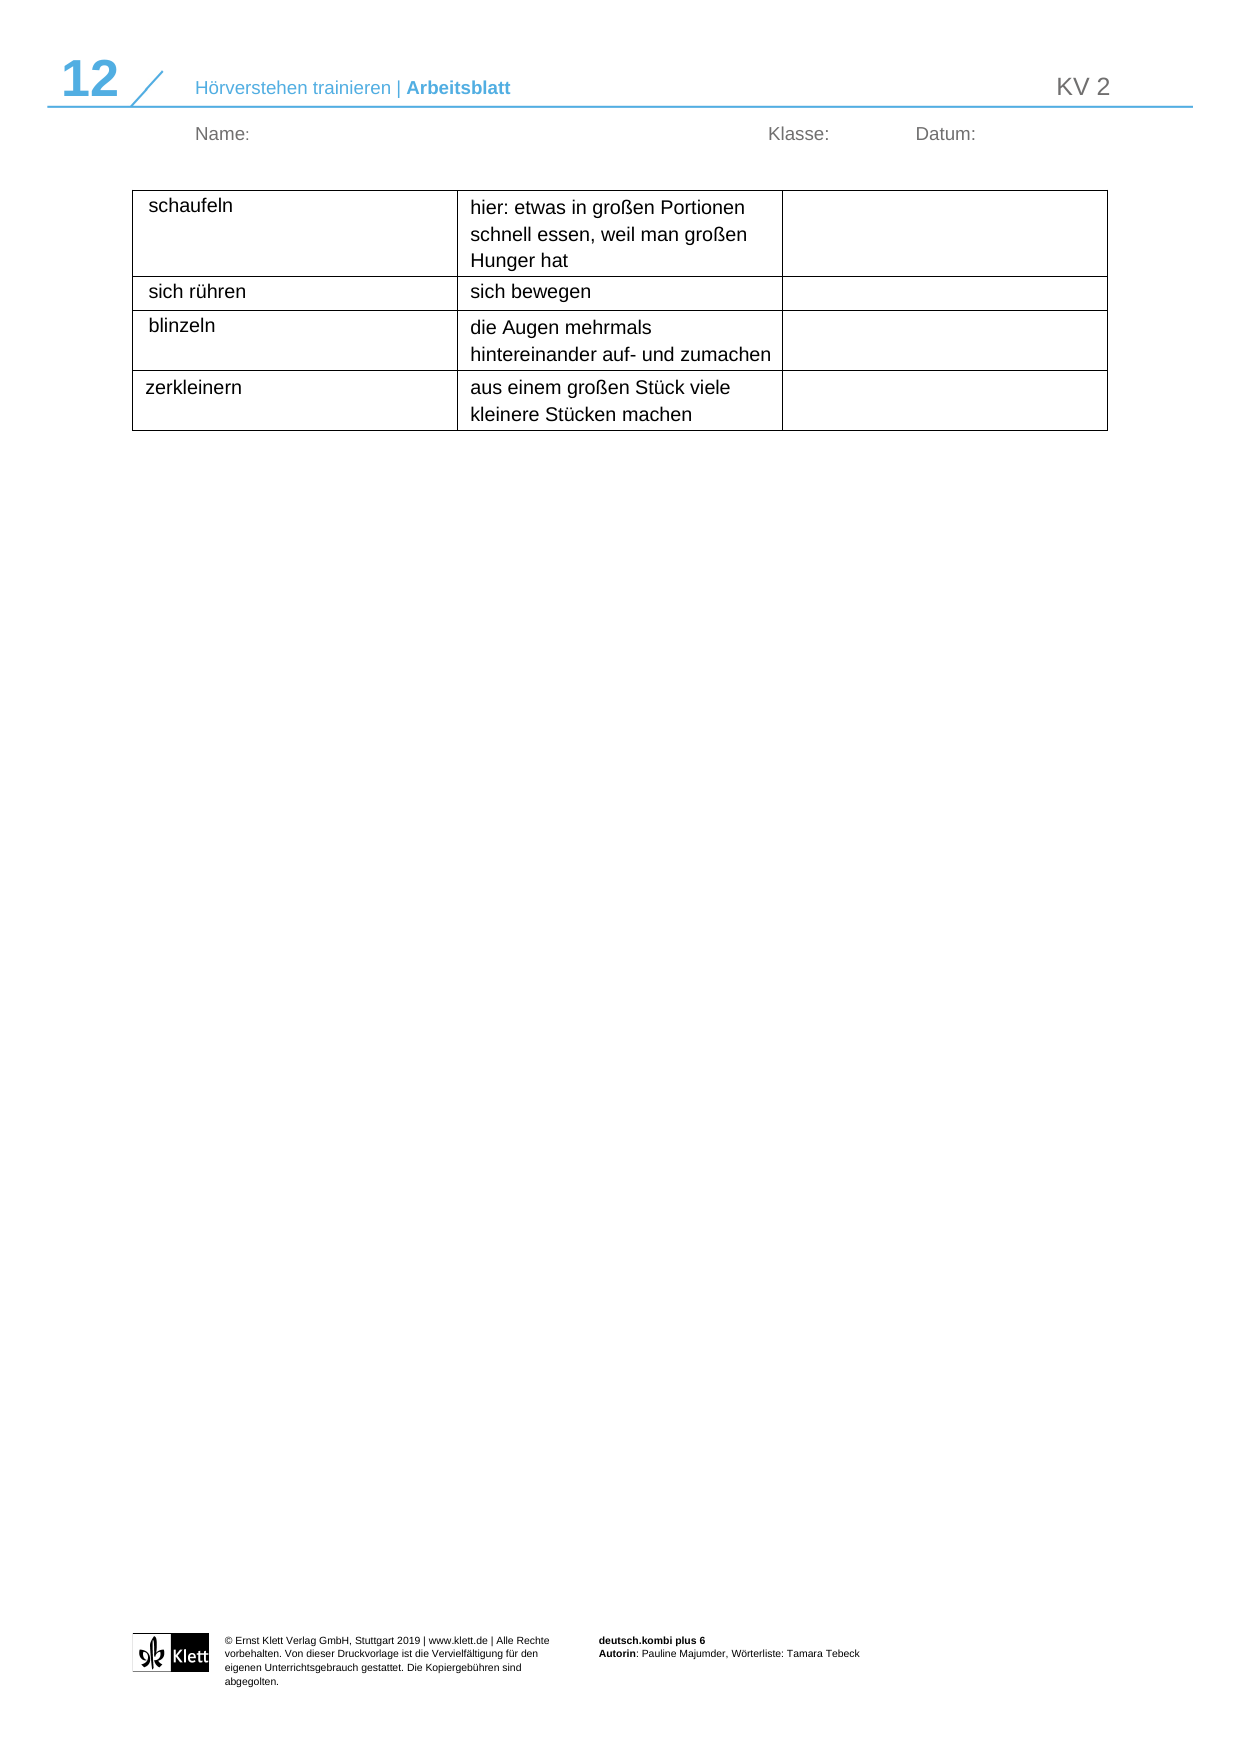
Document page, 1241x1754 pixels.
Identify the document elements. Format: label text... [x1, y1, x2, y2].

table_cell hier: etwas in großen Portionen schnell essen, weil man großen Hunger hat [458, 191, 782, 276]
table_cell sich rühren [133, 277, 457, 309]
table_cell [783, 311, 1107, 369]
table_cell aus einem großen Stück viele kleinere Stücken machen [458, 371, 782, 429]
picture [132, 1633, 209, 1672]
table_cell zerkleinern [133, 371, 457, 429]
table_cell [783, 371, 1107, 429]
table_cell sich bewegen [458, 277, 782, 309]
table_cell schaufeln [133, 191, 457, 276]
table_cell blinzeln [133, 311, 457, 369]
picture [47, 70, 1193, 108]
table_cell [783, 277, 1107, 309]
table_cell [783, 191, 1107, 276]
table_cell die Augen mehrmals hintereinander auf- und zumachen [458, 311, 782, 369]
